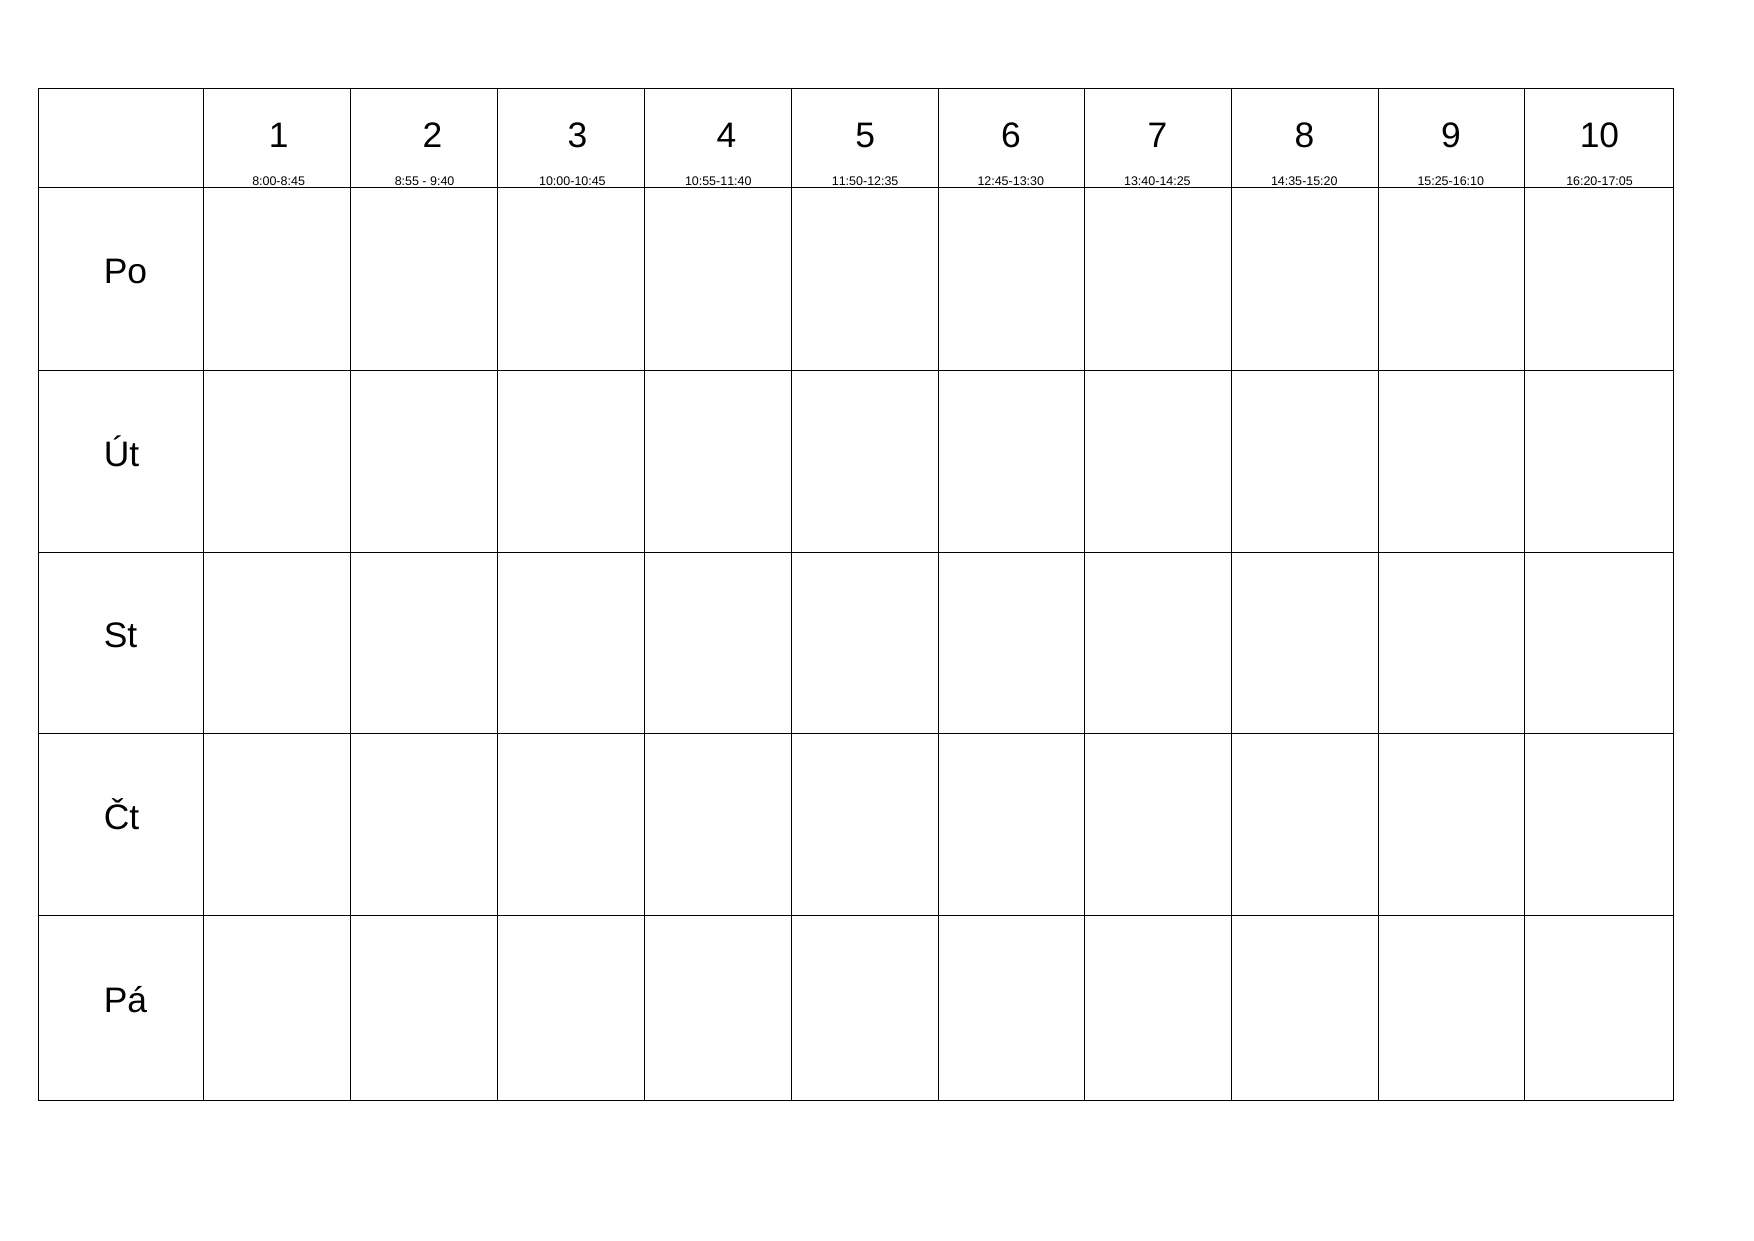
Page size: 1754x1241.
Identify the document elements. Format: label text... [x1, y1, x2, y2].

table_header 9 15:25-16:10 [1379, 89, 1524, 187]
table_header 1 8:00-8:45 [204, 89, 350, 187]
table_cell [1232, 188, 1378, 370]
table_header 3 10:00-10:45 [498, 89, 644, 187]
table_header 8 14:35-15:20 [1232, 89, 1378, 187]
table_cell [1525, 371, 1673, 552]
table_header 4 10:55-11:40 [645, 89, 791, 187]
table_cell Út [39, 371, 203, 552]
table_cell [204, 734, 350, 915]
table_header 7 13:40-14:25 [1085, 89, 1231, 187]
table_cell [645, 916, 791, 1100]
table_cell [1379, 553, 1524, 733]
table_cell [1525, 916, 1673, 1100]
table_cell [1085, 916, 1231, 1100]
table_cell [351, 371, 497, 552]
table_cell [1525, 188, 1673, 370]
table_cell [645, 734, 791, 915]
table_cell [792, 734, 938, 915]
table_header 5 11:50-12:35 [792, 89, 938, 187]
table_cell St [39, 553, 203, 733]
table_cell [498, 371, 644, 461]
table_cell [1085, 371, 1231, 552]
table_cell [204, 188, 350, 370]
table_cell [792, 371, 938, 461]
table_cell [204, 371, 350, 552]
table_cell [498, 461, 644, 552]
table_cell [939, 916, 1084, 1100]
table_cell [1232, 371, 1378, 552]
table_cell [939, 188, 1084, 370]
table_cell [792, 553, 938, 733]
table_cell [1525, 734, 1673, 915]
table_cell [498, 734, 644, 915]
table_cell [1085, 553, 1231, 733]
table_cell [1379, 371, 1524, 552]
table_header 2 8:55 - 9:40 [351, 89, 497, 187]
table_cell [939, 734, 1084, 915]
table_cell [498, 188, 644, 370]
table_cell [1232, 553, 1378, 733]
table_cell Po [39, 188, 203, 370]
table_cell [498, 916, 644, 1100]
table_cell [204, 916, 350, 1100]
table_cell [1379, 734, 1524, 915]
table_cell [939, 371, 1084, 552]
table_cell [939, 553, 1084, 733]
table_cell [351, 553, 497, 733]
table_cell [1525, 553, 1673, 733]
table_cell [1085, 188, 1231, 370]
table_cell [351, 916, 497, 1100]
table_cell [645, 188, 791, 370]
table_header 10 16:20-17:05 [1525, 89, 1673, 187]
table_cell [351, 188, 497, 370]
table_cell [1232, 734, 1378, 915]
table_cell [645, 553, 791, 733]
table_cell Čt [39, 734, 203, 915]
table_header 6 12:45-13:30 [939, 89, 1084, 187]
table_cell [645, 371, 791, 552]
table_cell [351, 734, 497, 915]
table_cell [1379, 188, 1524, 370]
table_cell [1232, 916, 1378, 1100]
table_header [39, 89, 203, 187]
table_cell [204, 553, 350, 733]
table_cell Pá [39, 916, 203, 1100]
table_cell [792, 916, 938, 1100]
table_cell [792, 461, 938, 552]
table_cell [1379, 916, 1524, 1100]
table_cell [498, 553, 644, 733]
table_cell [792, 188, 938, 370]
table_cell [1085, 734, 1231, 915]
